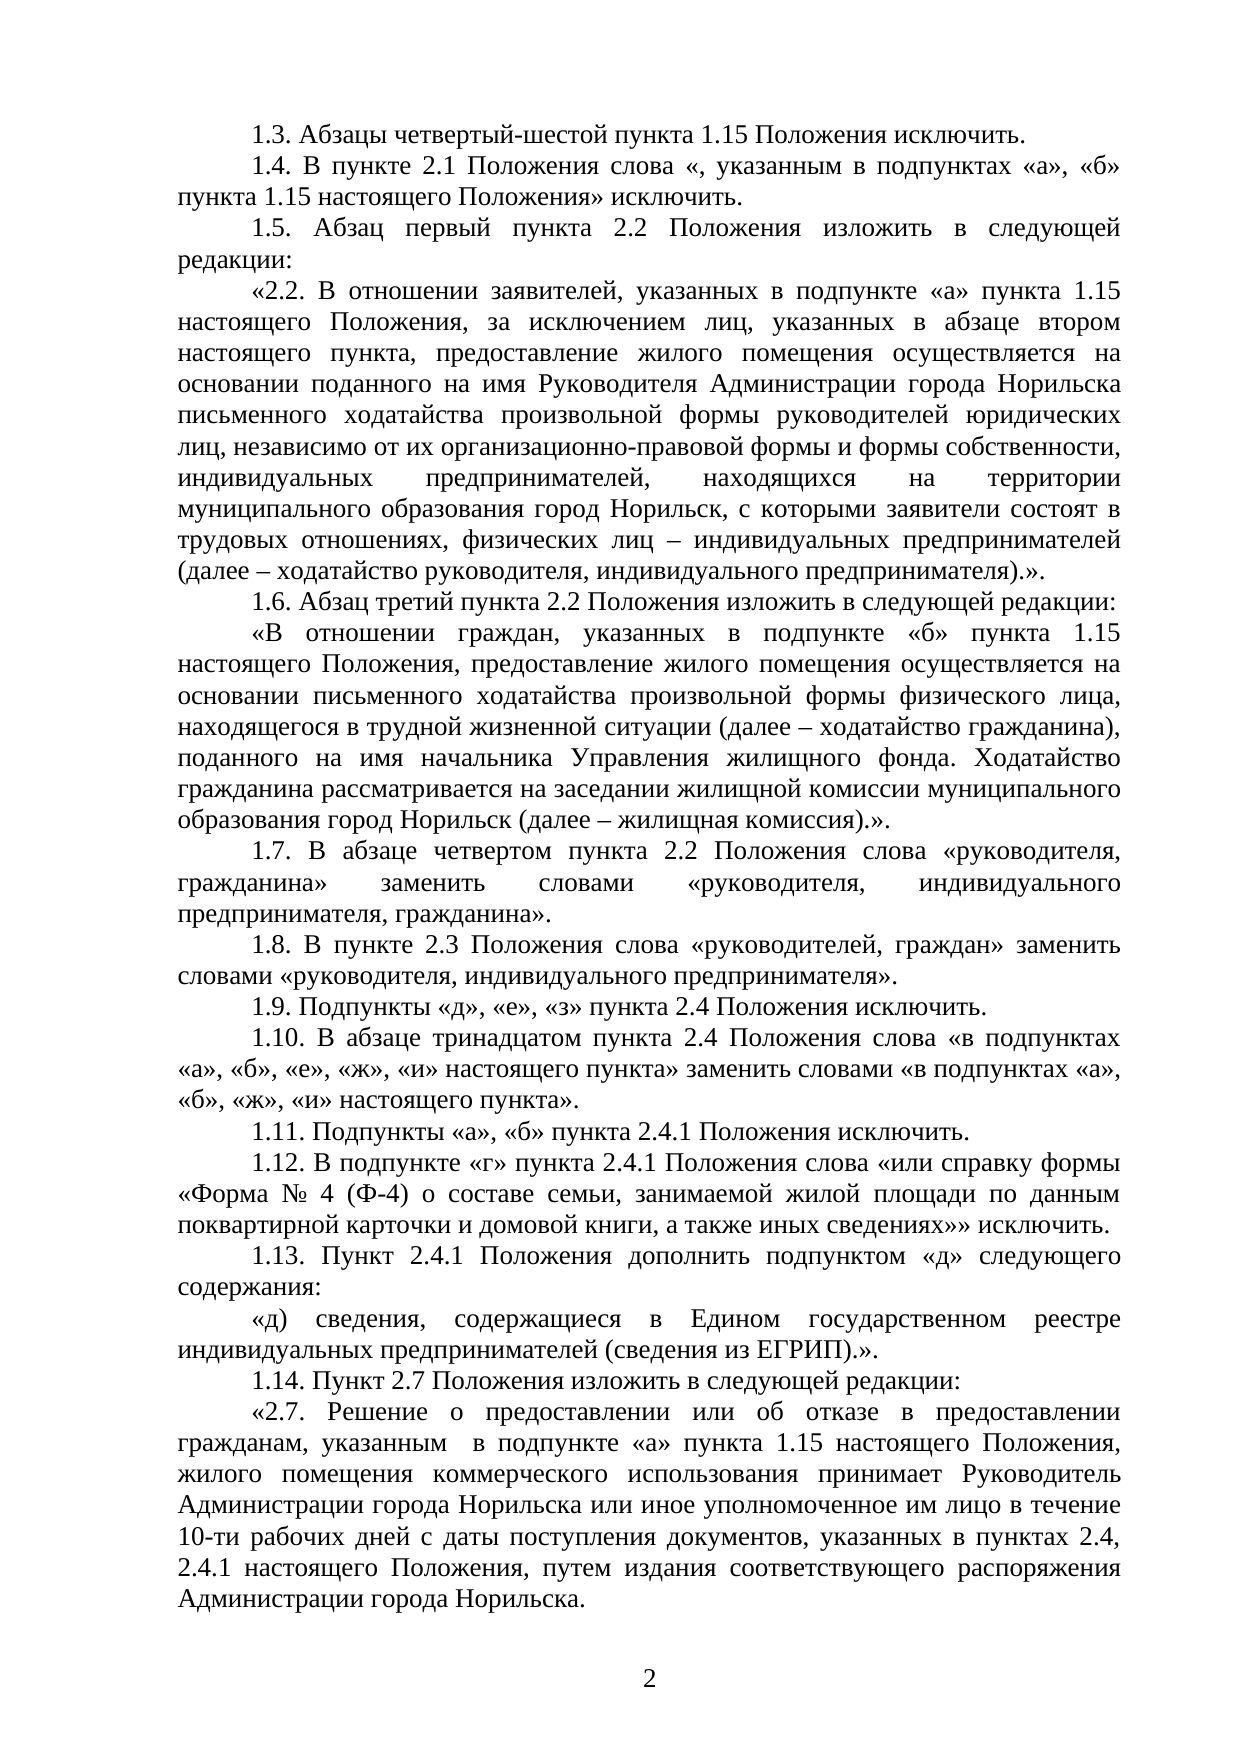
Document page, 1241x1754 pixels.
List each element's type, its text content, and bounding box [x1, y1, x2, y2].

text «2.7. Решение о предоставлении или об отказе в предоставлении гражданам, указанным в подпункте «а» пункта 1.15 настоящего Положения, жилого помещения коммерческого использования принимает Руководитель Администрации города Норильска или иное уполномоченное им лицо в течение 10-ти рабочих дней с даты поступления документов, указанных в пунктах 2.4, 2.4.1 настоящего Положения, путем издания соответствующего распоряжения Администрации города Норильска. [177, 1395, 1122, 1613]
text «В отношении граждан, указанных в подпункте «б» пункта 1.15 настоящего Положения, предоставление жилого помещения осуществляется на основании письменного ходатайства произвольной формы физического лица, находящегося в трудной жизненной ситуации (далее – ходатайство гражданина), поданного на имя начальника Управления жилищного фонда. Ходатайство гражданина рассматривается на заседании жилищной комиссии муниципального образования город Норильск (далее – жилищная комиссия).». [177, 616, 1122, 834]
text 1.7. В абзаце четвертом пункта 2.2 Положения слова «руководителя, гражданина» заменить словами «руководителя, индивидуального предпринимателя, гражданина». [177, 834, 1122, 928]
text 1.3. Абзацы четвертый-шестой пункта 1.15 Положения исключить. [177, 118, 1122, 149]
text 1.8. В пункте 2.3 Положения слова «руководителей, граждан» заменить словами «руководителя, индивидуального предпринимателя». [177, 928, 1122, 990]
text 1.11. Подпункты «а», «б» пункта 2.4.1 Положения исключить. [177, 1115, 1122, 1146]
text «2.2. В отношении заявителей, указанных в подпункте «а» пункта 1.15 настоящего Положения, за исключением лиц, указанных в абзаце втором настоящего пункта, предоставление жилого помещения осуществляется на основании поданного на имя Руководителя Администрации города Норильска письменного ходатайства произвольной формы руководителей юридических лиц, независимо от их организационно-правовой формы и формы собственности, индивидуальных предпринимателей, находящихся на территории муниципального образования город Норильск, с которыми заявители состоят в трудовых отношениях, физических лиц – индивидуальных предпринимателей (далее – ходатайство руководителя, индивидуального предпринимателя).». [177, 274, 1122, 585]
text 1.12. В подпункте «г» пункта 2.4.1 Положения слова «или справку формы «Форма № 4 (Ф-4) о составе семьи, занимаемой жилой площади по данным поквартирной карточки и домовой книги, а также иных сведениях»» исключить. [177, 1146, 1122, 1239]
text 1.6. Абзац третий пункта 2.2 Положения изложить в следующей редакции: [177, 585, 1122, 616]
text 1.13. Пункт 2.4.1 Положения дополнить подпунктом «д» следующего содержания: [177, 1239, 1122, 1302]
text 1.5. Абзац первый пункта 2.2 Положения изложить в следующей редакции: [177, 212, 1122, 274]
text 1.4. В пункте 2.1 Положения слова «, указанным в подпунктах «а», «б» пункта 1.15 настоящего Положения» исключить. [177, 149, 1122, 212]
text «д) сведения, содержащиеся в Едином государственном реестре индивидуальных предпринимателей (сведения из ЕГРИП).». [177, 1302, 1122, 1364]
text 1.10. В абзаце тринадцатом пункта 2.4 Положения слова «в подпунктах «а», «б», «е», «ж», «и» настоящего пункта» заменить словами «в подпунктах «а», «б», «ж», «и» настоящего пункта». [177, 1021, 1122, 1115]
text 1.14. Пункт 2.7 Положения изложить в следующей редакции: [177, 1364, 1122, 1395]
text 1.9. Подпункты «д», «е», «з» пункта 2.4 Положения исключить. [177, 990, 1122, 1021]
